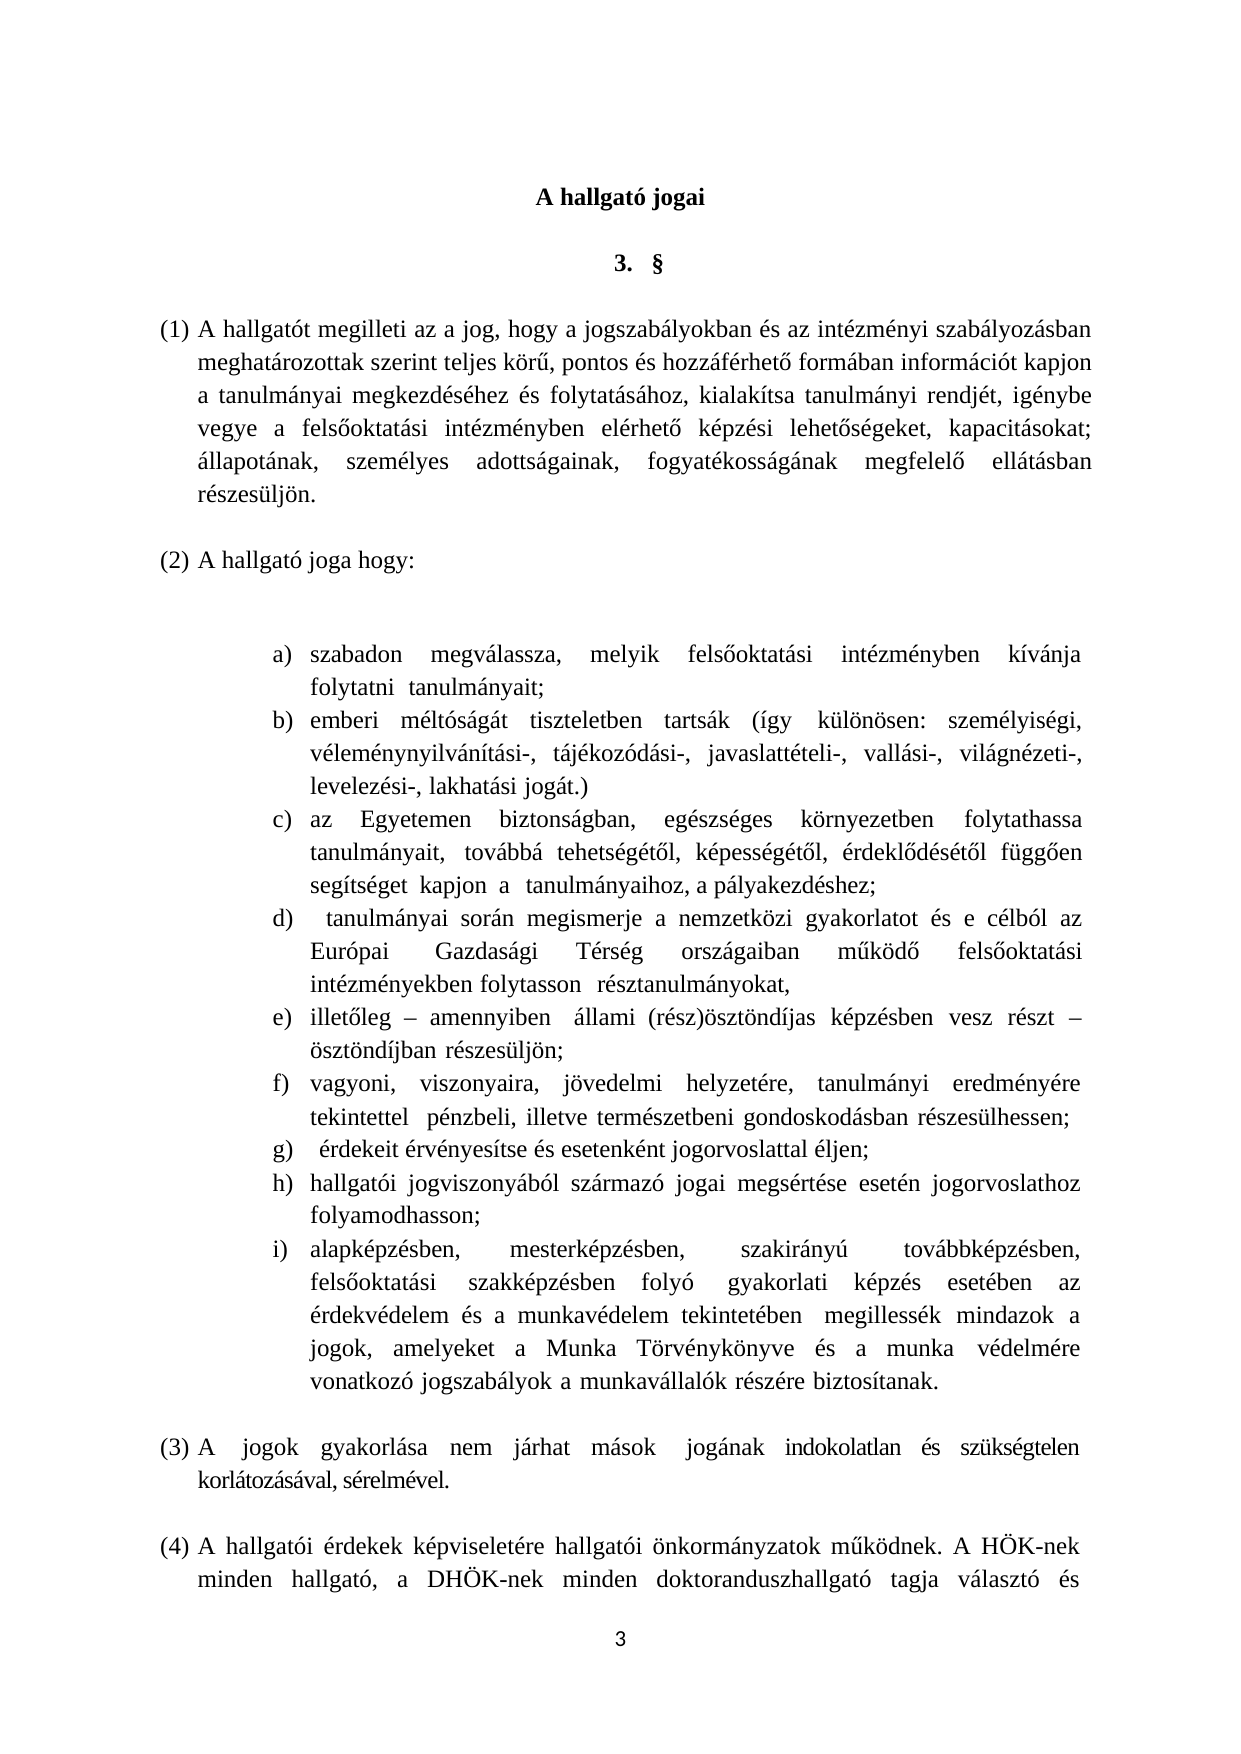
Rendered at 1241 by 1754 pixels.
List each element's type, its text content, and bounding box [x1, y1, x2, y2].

list illetőleg – amennyiben állami (rész)ösztöndíjas képzésben vesz részt – ösztöndíjban részesüljön; [272, 1002, 1081, 1064]
list hallgatói jogviszonyából származó jogai megsértése esetén jogorvoslathoz folyamodhasson; [272, 1168, 1081, 1229]
list A hallgató joga hogy: [160, 545, 1093, 574]
list emberi méltóságát tiszteletben tartsák (így különösen: személyiségi, véleménynyilvánítási-, tájékozódási-, javaslattételi-, vallási-, világnézeti-, levelezési-, lakhatási jogát.) [272, 705, 1082, 800]
list A jogok gyakorlása nem járhat mások jogának indokolatlan és szükségtelen korlátozásával, sérelmével. [160, 1432, 1081, 1493]
list vagyoni, viszonyaira, jövedelmi helyzetére, tanulmányi eredményére tekintettel pénzbeli, illetve természetbeni gondoskodásban részesülhessen; [272, 1068, 1081, 1130]
list az Egyetemen biztonságban, egészséges környezetben folytathassa tanulmányait, továbbá tehetségétől, képességétől, érdeklődésétől függően segítséget kapjon a tanulmányaihoz, a pályakezdéshez; [272, 804, 1082, 899]
list tanulmányai során megismerje a nemzetközi gyakorlatot és e célból az Európai Gazdasági Térség országaiban működő felsőoktatási intézményekben folytasson résztanulmányokat, [272, 903, 1082, 998]
list A hallgatót megilleti az a jog, hogy a jogszabályokban és az intézményi szabályozásban meghatározottak szerint teljes körű, pontos és hozzáférhető formában információt kapjon a tanulmányai megkezdéséhez és folytatásához, kialakítsa tanulmányi rendjét, igénybe vegye a felsőoktatási intézményben elérhető képzési lehetőségeket, kapacitásokat; állapotának, személyes adottságainak, fogyatékosságának megfelelő ellátásban részesüljön. [160, 314, 1093, 508]
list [160, 1531, 1081, 1593]
list § [185, 248, 1093, 277]
list érdekeit érvényesítse és esetenként jogorvoslattal éljen; [272, 1134, 1081, 1163]
list alapképzésben, mesterképzésben, szakirányú továbbképzésben, felsőoktatási szakképzésben folyó gyakorlati képzés esetében az érdekvédelem és a munkavédelem tekintetében megillessék mindazok a jogok, amelyeket a Munka Törvénykönyve és a munka védelmére vonatkozó jogszabályok a munkavállalók részére biztosítanak. [272, 1234, 1081, 1394]
subtitle A hallgató jogai [148, 182, 1093, 211]
list szabadon megválassza, melyik felsőoktatási intézményben kívánja folytatni tanulmányait; [272, 639, 1081, 701]
